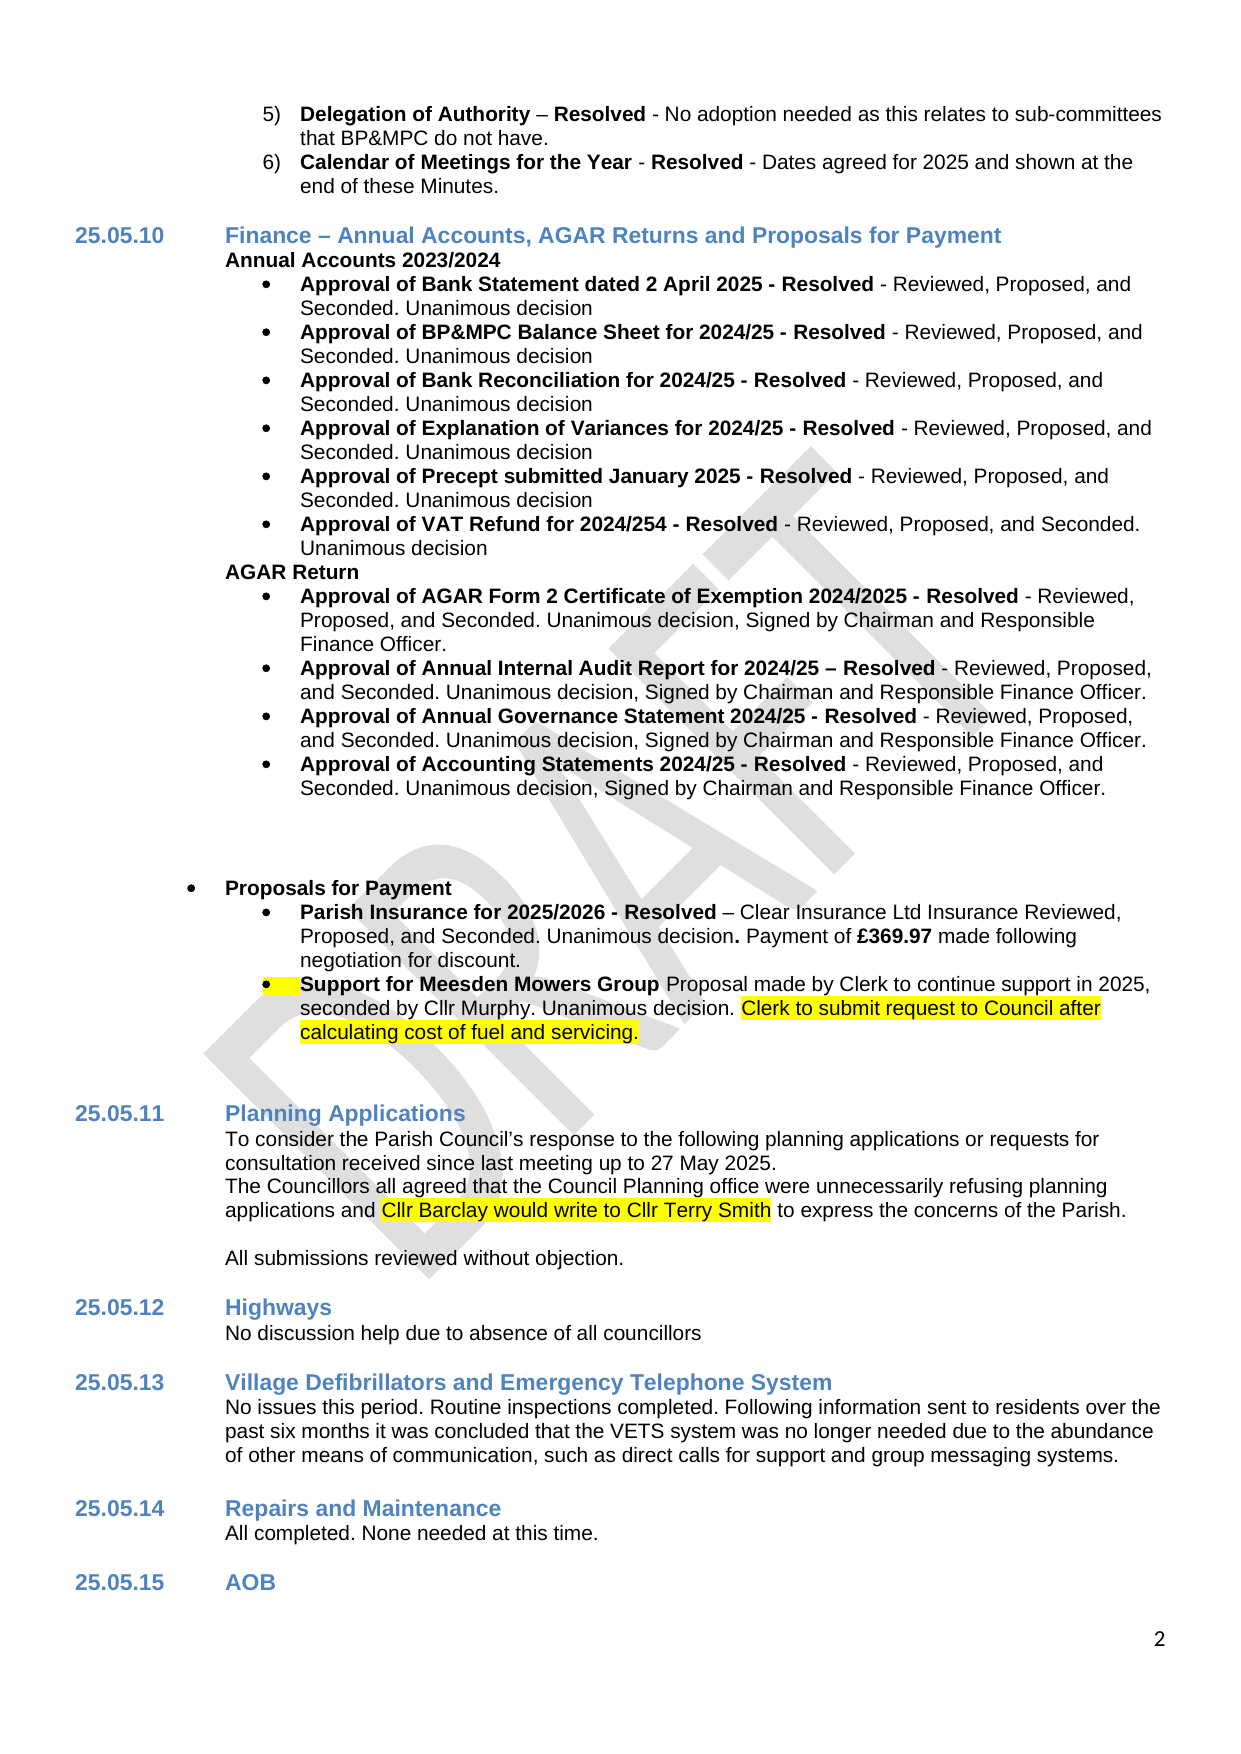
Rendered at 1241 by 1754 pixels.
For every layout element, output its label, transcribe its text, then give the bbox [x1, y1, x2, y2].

text 25.05.15 AOB [75, 1569, 1165, 1595]
text All submissions reviewed without objection. [225, 1246, 1165, 1270]
list Approval of Annual Internal Audit Report for 2024/25 – Resolved - Reviewed, Proposed, and Seconded. Unanimous decision, Signed by Chairman and Responsible Finance Officer. [262, 656, 1165, 704]
text No issues this period. Routine inspections completed. Following information sent to residents over the past six months it was concluded that the VETS system was no longer needed due to the abundance of other means of communication, such as direct calls for support and group messaging systems. [225, 1395, 1165, 1467]
list Support for Meesden Mowers Group Proposal made by Clerk to continue support in 2025, seconded by Cllr Murphy. Unanimous decision. Clerk to submit request to Council after calculating cost of fuel and servicing. [262, 972, 1165, 1044]
list Approval of Bank Statement dated 2 April 2025 - Resolved - Reviewed, Proposed, and Seconded. Unanimous decision [262, 272, 1165, 320]
text 25.05.10 Finance – Annual Accounts, AGAR Returns and Proposals for Payment [75, 222, 1165, 248]
list Parish Insurance for 2025/2026 - Resolved – Clear Insurance Ltd Insurance Reviewed, Proposed, and Seconded. Unanimous decision. Payment of £369.97 made following negotiation for discount. [262, 900, 1165, 972]
list Approval of AGAR Form 2 Certificate of Exemption 2024/2025 - Resolved - Reviewed, Proposed, and Seconded. Unanimous decision, Signed by Chairman and Responsible Finance Officer. [262, 584, 1165, 656]
text 25.05.12 Highways [75, 1294, 1165, 1321]
text 25.05.13 Village Defibrillators and Emergency Telephone System [75, 1368, 1165, 1395]
list Approval of Annual Governance Statement 2024/25 - Resolved - Reviewed, Proposed, and Seconded. Unanimous decision, Signed by Chairman and Responsible Finance Officer. [262, 704, 1165, 752]
list Approval of BP&MPC Balance Sheet for 2024/25 - Resolved - Reviewed, Proposed, and Seconded. Unanimous decision [262, 320, 1165, 368]
text All completed. None needed at this time. [225, 1521, 1165, 1545]
list Approval of Precept submitted January 2025 - Resolved - Reviewed, Proposed, and Seconded. Unanimous decision [262, 464, 1165, 512]
text No discussion help due to absence of all councillors [225, 1321, 1165, 1344]
list Approval of Explanation of Variances for 2024/25 - Resolved - Reviewed, Proposed, and Seconded. Unanimous decision [262, 416, 1165, 464]
list Approval of Bank Reconciliation for 2024/25 - Resolved - Reviewed, Proposed, and Seconded. Unanimous decision [262, 368, 1165, 416]
list Approval of VAT Refund for 2024/254 - Resolved - Reviewed, Proposed, and Seconded. Unanimous decision [262, 512, 1165, 560]
text 25.05.14 Repairs and Maintenance [75, 1495, 1165, 1521]
text The Councillors all agreed that the Council Planning office were unnecessarily refusing planning applications and Cllr Barclay would write to Cllr Terry Smith to express the concerns of the Parish. [225, 1174, 1165, 1222]
list Proposals for Payment [187, 876, 1165, 900]
list Delegation of Authority – Resolved - No adoption needed as this relates to sub-committees that BP&MPC do not have. [262, 102, 1165, 150]
list Calendar of Meetings for the Year - Resolved - Dates agreed for 2025 and shown at the end of these Minutes. [262, 150, 1165, 198]
text 25.05.11 Planning Applications [75, 1100, 1165, 1126]
text Annual Accounts 2023/2024 [75, 248, 1165, 272]
text To consider the Parish Council’s response to the following planning applications or requests for consultation received since last meeting up to 27 May 2025. [225, 1126, 1165, 1174]
text AGAR Return [225, 560, 1165, 584]
list Approval of Accounting Statements 2024/25 - Resolved - Reviewed, Proposed, and Seconded. Unanimous decision, Signed by Chairman and Responsible Finance Officer. [262, 752, 1165, 800]
